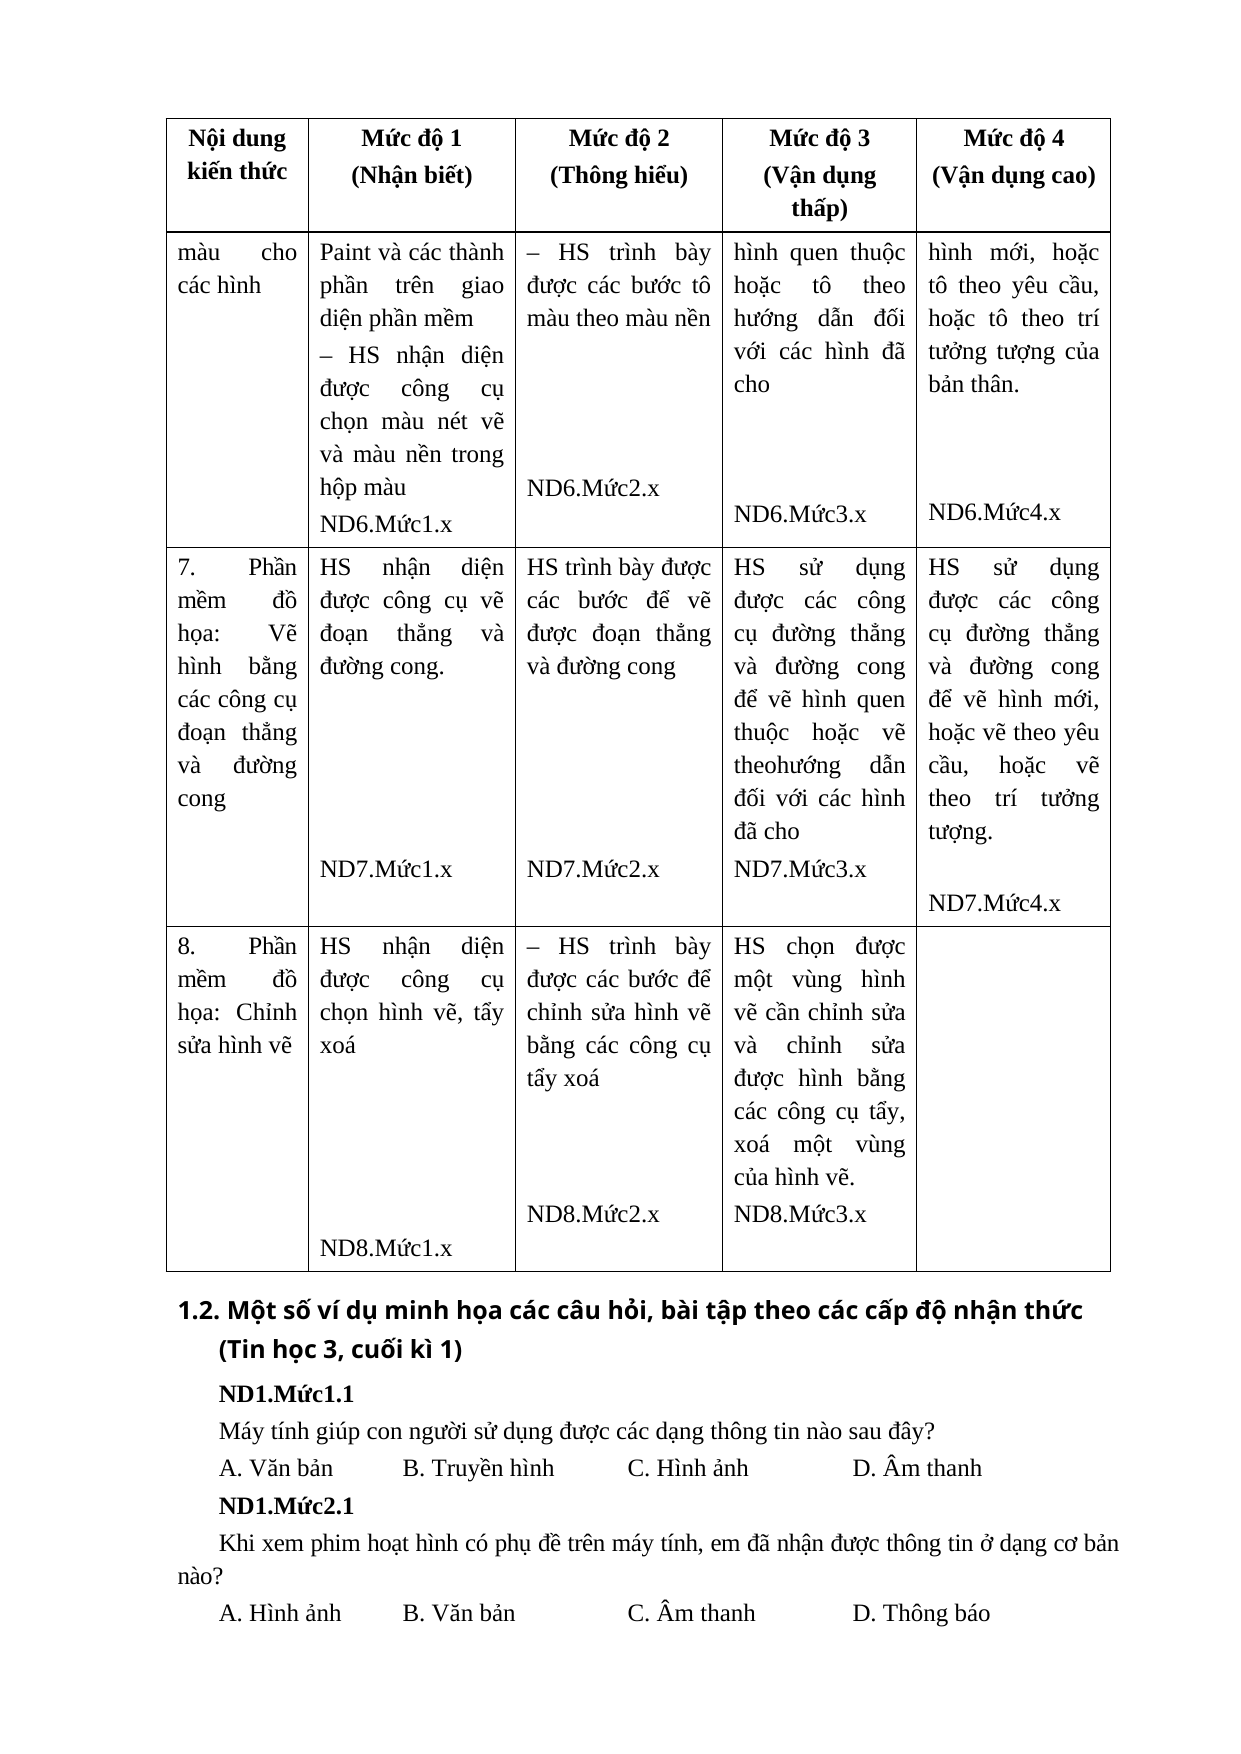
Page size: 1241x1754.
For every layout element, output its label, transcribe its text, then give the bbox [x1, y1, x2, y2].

table_header Mức độ 2 (Thông hiểu) [516, 119, 722, 231]
text A. Văn bản B. Truyền hình C. Hình ảnh D. Âm thanh [177, 1453, 1122, 1482]
table_cell 6. Phần mềm đồ họa: Tô màu cho các hình [167, 233, 308, 547]
table_header Mức độ 3 (Vận dụng thấp) [723, 119, 916, 231]
table_cell HS nhận diện được công cụ vẽ đoạn thẳng và đường cong. ND7.Mức1.x [309, 548, 515, 926]
table_cell 8. Phần mềm đồ họa: Chỉnh sửa hình vẽ [167, 927, 308, 1271]
text Khi xem phim hoạt hình có phụ đề trên máy tính, em đã nhận được thông tin ở dạng cơ bản nào? [177, 1528, 1122, 1590]
table_cell HS trình bày được các bước để vẽ được đoạn thẳng và đường cong ND7.Mức2.x [516, 548, 722, 926]
table_header Nội dung kiến thức [167, 119, 308, 231]
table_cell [309, 233, 515, 547]
text Máy tính giúp con người sử dụng được các dạng thông tin nào sau đây? [177, 1416, 1122, 1445]
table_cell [723, 233, 916, 547]
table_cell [516, 233, 722, 547]
table_header Mức độ 4 (Vận dụng cao) [917, 119, 1110, 231]
table_cell [917, 927, 1110, 1271]
text ND1.Mức2.1 [177, 1491, 1122, 1519]
table_header Mức độ 1 (Nhận biết) [309, 119, 515, 231]
table_cell HS nhận diện được công cụ chọn hình vẽ, tẩy xoá ND8.Mức1.x [309, 927, 515, 1271]
text ND1.Mức1.1 [177, 1379, 1122, 1408]
table_cell HS sử dụng được các công cụ đường thẳng và đường cong để vẽ hình quen thuộc hoặc vẽ theohướng dẫn đối với các hình đã cho ND7.Mức3.x [723, 548, 916, 926]
table_cell 7. Phần mềm đồ họa: Vẽ hình bằng các công cụ đoạn thẳng và đường cong [167, 548, 308, 926]
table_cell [917, 233, 1110, 547]
text 1.2. Một số ví dụ minh họa các câu hỏi, bài tập theo các cấp độ nhận thức (Tin học 3, cuối kì 1) [177, 1292, 1122, 1366]
table_cell HS chọn được một vùng hình vẽ cần chỉnh sửa và chỉnh sửa được hình bằng các công cụ tẩy, xoá một vùng của hình vẽ. ND8.Mức3.x [723, 927, 916, 1271]
table_cell – HS trình bày được các bước để chỉnh sửa hình vẽ bằng các công cụ tẩy xoá ND8.Mức2.x [516, 927, 722, 1271]
text A. Hình ảnh B. Văn bản C. Âm thanh D. Thông báo [177, 1598, 1122, 1627]
table_cell HS sử dụng được các công cụ đường thẳng và đường cong để vẽ hình mới, hoặc vẽ theo yêu cầu, hoặc vẽ theo trí tưởng tượng. ND7.Mức4.x [917, 548, 1110, 926]
